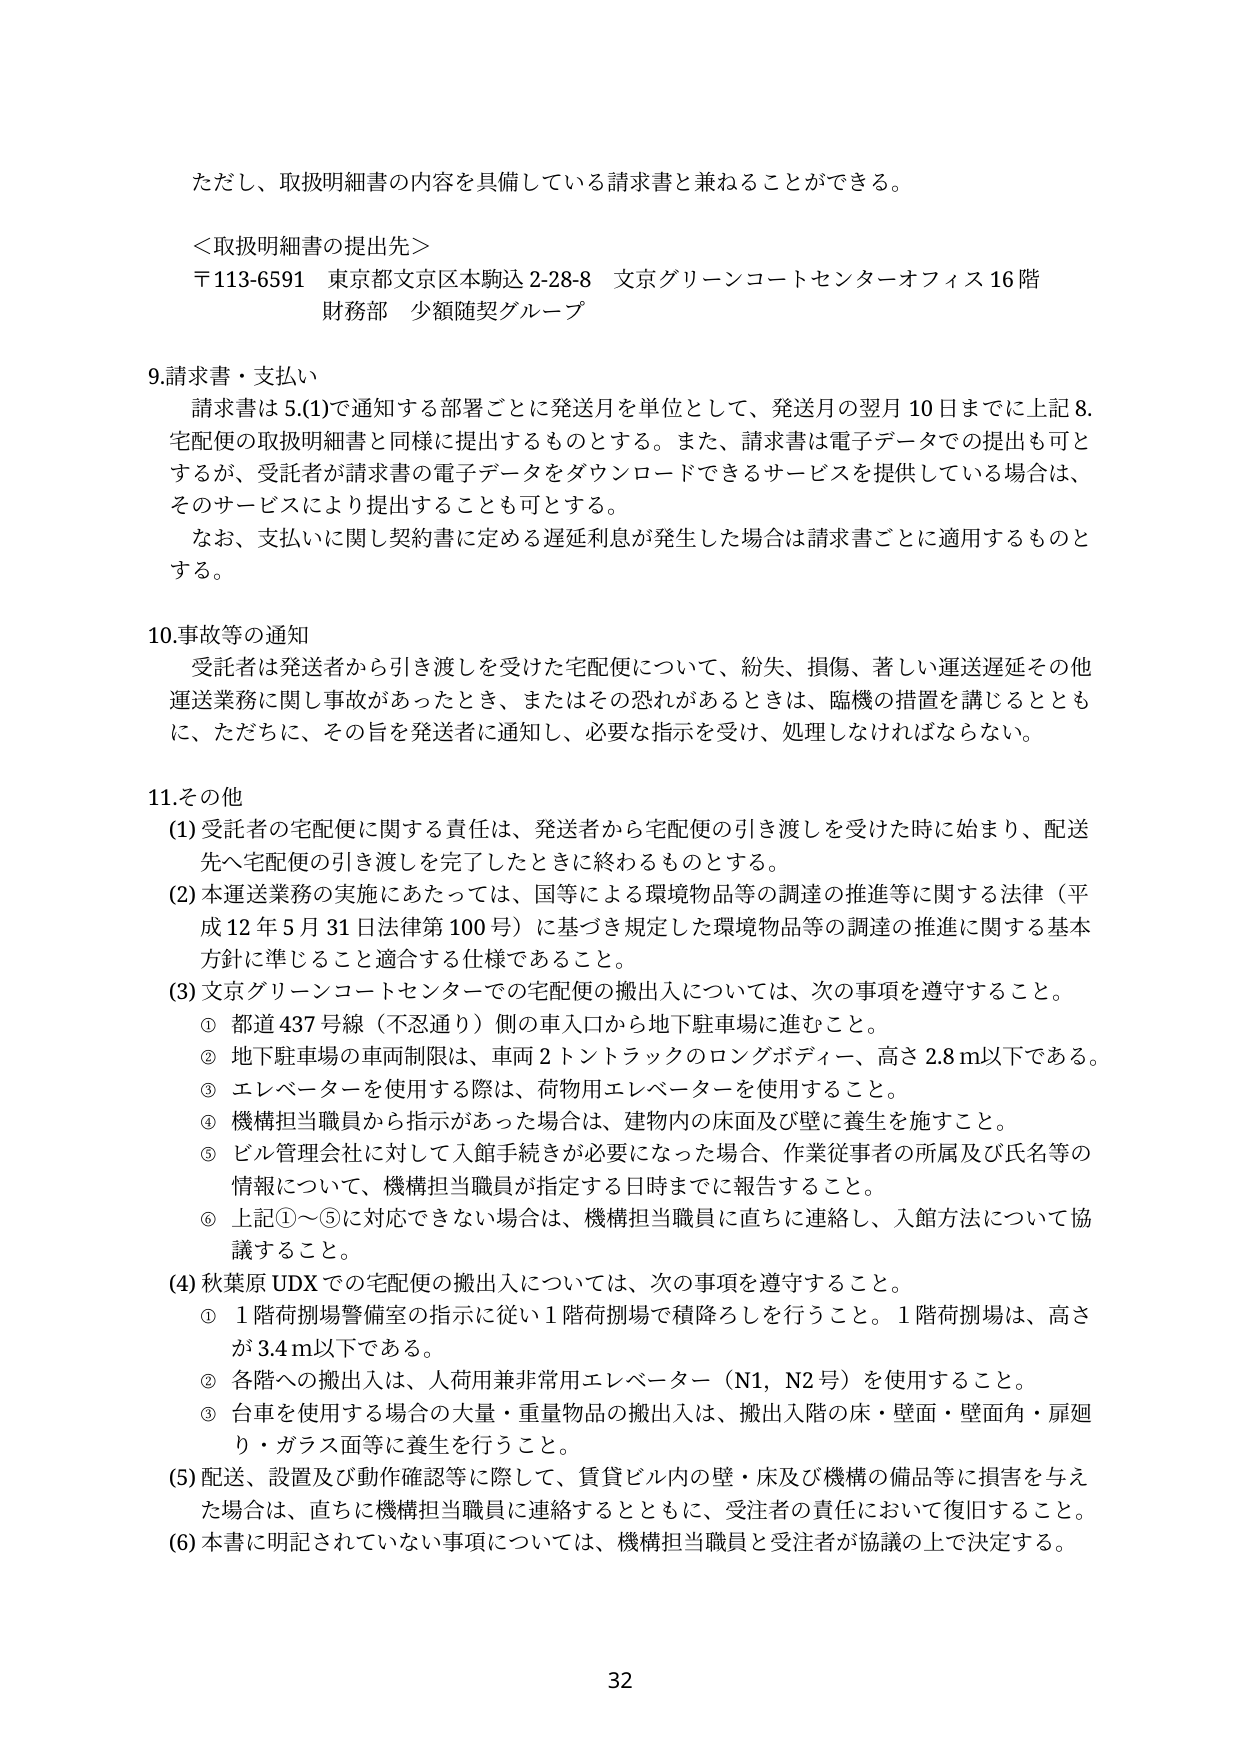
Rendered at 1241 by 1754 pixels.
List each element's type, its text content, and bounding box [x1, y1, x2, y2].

text 請求書は5.(1)で通知する部署ごとに発送月を単位として、発送月の翌月10日までに上記8.宅配便の取扱明細書と同様に提出するものとする。また、請求書は電子データでの提出も可とするが、受託者が請求書の電子データをダウンロードできるサービスを提供している場合は、そのサービスにより提出することも可とする。 [169, 391, 1092, 521]
list 都道437号線（不忍通り）側の車入口から地下駐車場に進むこと。 [200, 1007, 1092, 1039]
text 受託者は発送者から引き渡しを受けた宅配便について、紛失、損傷、著しい運送遅延その他運送業務に関し事故があったとき、またはその恐れがあるときは、臨機の措置を講じるとともに、ただちに、その旨を発送者に通知し、必要な指示を受け、処理しなければならない。 [169, 650, 1092, 747]
list 請求書・支払い [148, 359, 1092, 391]
list ビル管理会社に対して入館手続きが必要になった場合、作業従事者の所属及び氏名等の情報について、機構担当職員が指定する日時までに報告すること。 [200, 1136, 1092, 1201]
list １階荷捌場警備室の指示に従い１階荷捌場で積降ろしを行うこと。１階荷捌場は、高さが3.4ｍ以下である。 [200, 1298, 1092, 1363]
list 地下駐車場の車両制限は、車両2トントラックのロングボディー、高さ2.8ｍ以下である。 [200, 1039, 1092, 1071]
list 文京グリーンコートセンターでの宅配便の搬出入については、次の事項を遵守すること。 [168, 974, 1092, 1007]
list 上記①～⑤に対応できない場合は、機構担当職員に直ちに連絡し、入館方法について協議すること。 [200, 1201, 1092, 1266]
text ＜取扱明細書の提出先＞ [169, 229, 1092, 261]
list エレベーターを使用する際は、荷物用エレベーターを使用すること。 [200, 1071, 1092, 1104]
list 配送、設置及び動作確認等に際して、賃貸ビル内の壁・床及び機構の備品等に損害を与えた場合は、直ちに機構担当職員に連絡するとともに、受注者の責任において復旧すること。 [168, 1460, 1092, 1525]
list 各階への搬出入は、人荷用兼非常用エレベーター（N1，N2号）を使用すること。 [200, 1363, 1092, 1395]
text 財務部 少額随契グループ [169, 294, 1092, 326]
list 本書に明記されていない事項については、機構担当職員と受注者が協議の上で決定する。 [168, 1525, 1092, 1557]
list 台車を使用する場合の大量・重量物品の搬出入は、搬出入階の床・壁面・壁面角・扉廻り・ガラス面等に養生を行うこと。 [200, 1395, 1092, 1460]
list その他 [148, 780, 1092, 812]
text 〒113-6591 東京都文京区本駒込2-28-8 文京グリーンコートセンターオフィス16階 [169, 261, 1092, 294]
list 事故等の通知 [148, 618, 1092, 650]
list 受託者の宅配便に関する責任は、発送者から宅配便の引き渡しを受けた時に始まり、配送先へ宅配便の引き渡しを完了したときに終わるものとする。 [168, 812, 1092, 877]
list 機構担当職員から指示があった場合は、建物内の床面及び壁に養生を施すこと。 [200, 1104, 1092, 1136]
text ただし、取扱明細書の内容を具備している請求書と兼ねることができる。 [169, 164, 1092, 197]
text なお、支払いに関し契約書に定める遅延利息が発生した場合は請求書ごとに適用するものとする。 [169, 521, 1092, 585]
list 秋葉原UDXでの宅配便の搬出入については、次の事項を遵守すること。 [168, 1266, 1092, 1298]
list 本運送業務の実施にあたっては、国等による環境物品等の調達の推進等に関する法律（平成12年5月31日法律第100号）に基づき規定した環境物品等の調達の推進に関する基本方針に準じること適合する仕様であること。 [168, 877, 1092, 974]
